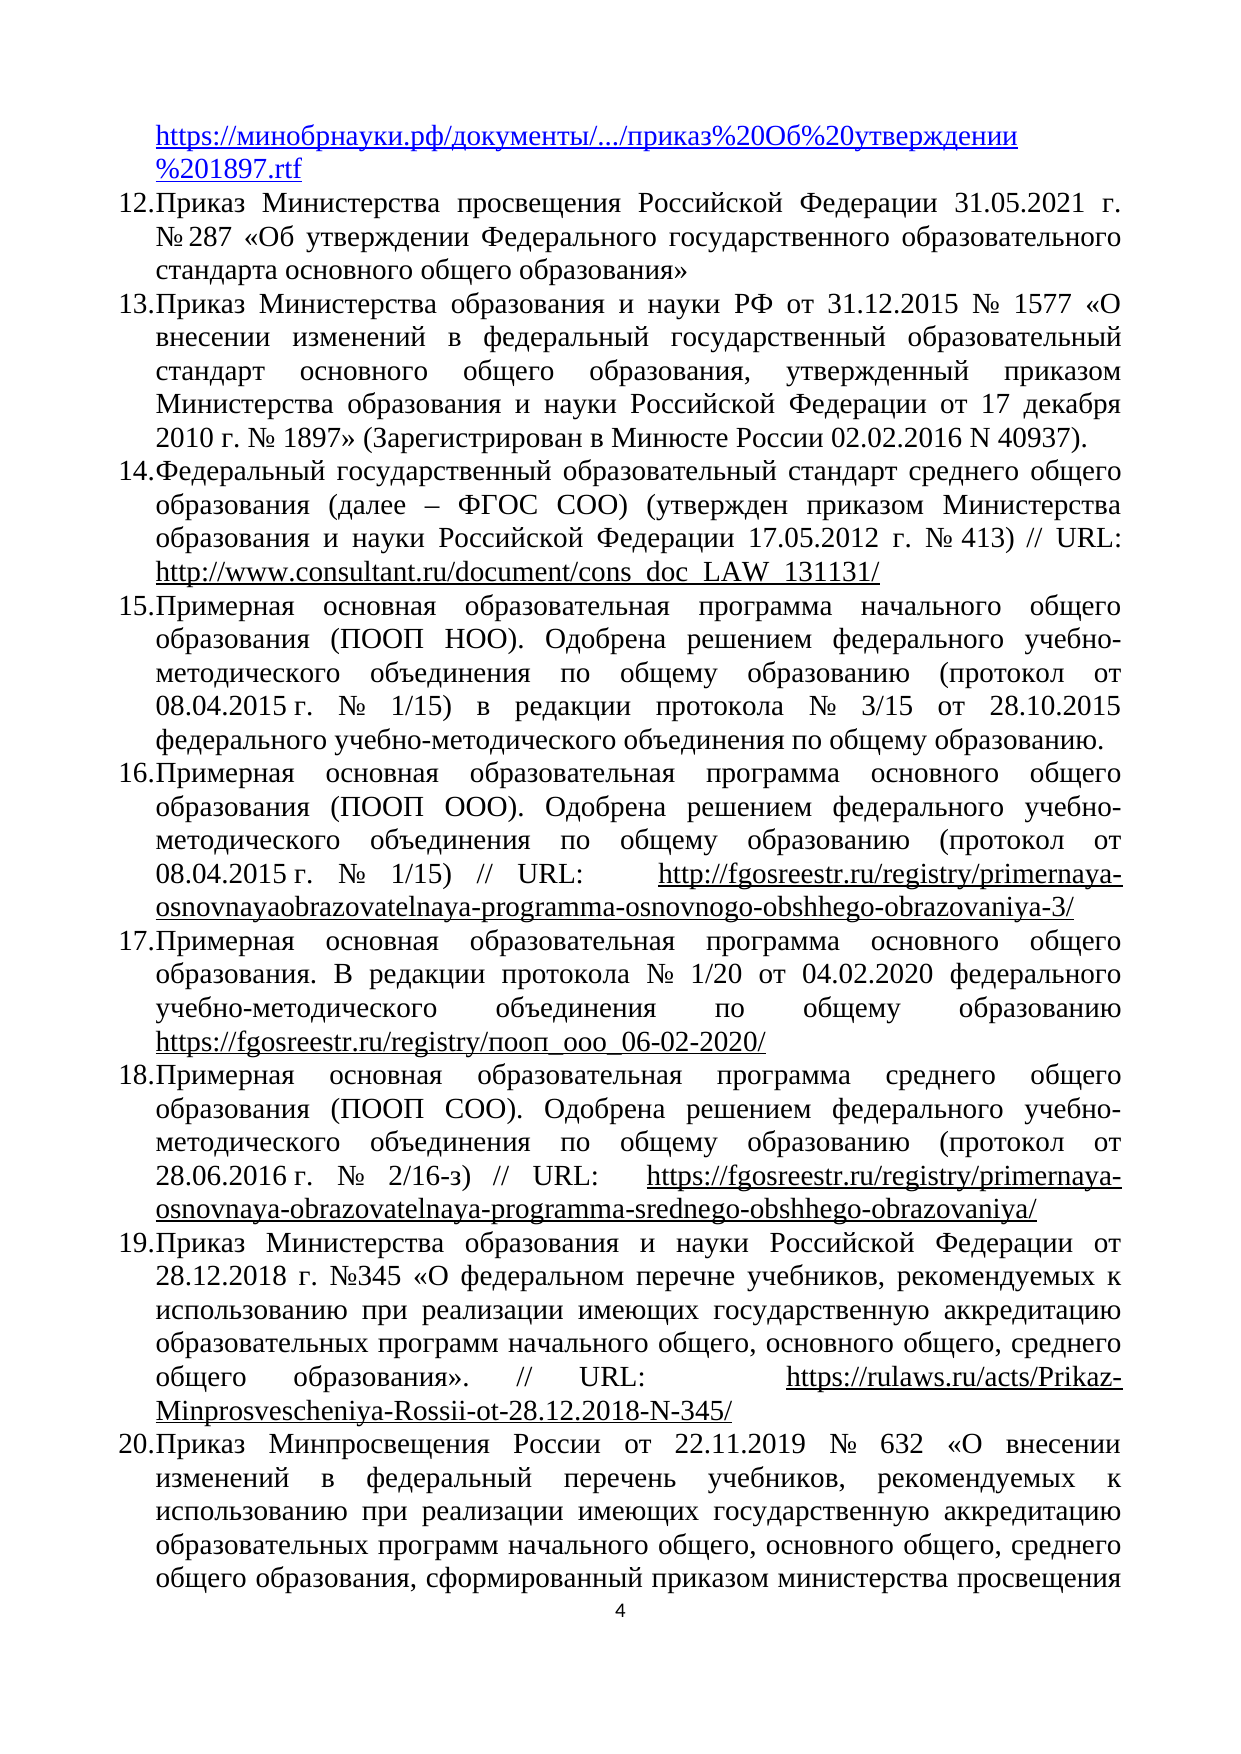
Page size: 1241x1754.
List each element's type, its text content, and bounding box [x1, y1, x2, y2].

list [118, 1426, 1122, 1594]
list Приказ Министерства образования и науки РФ от 31.12.2015 № 1577 «О внесении изменений в федеральный государственный образовательный стандарт основного общего образования, утвержденный приказом Министерства образования и науки Российской Федерации от 17 декабря 2010 г. № 1897» (Зарегистрирован в Минюсте России 02.02.2016 N 40937). [118, 286, 1122, 453]
list Федеральный государственный образовательный стандарт среднего общего образования (далее – ФГОС СОО) (утвержден приказом Министерства образования и науки Российской Федерации 17.05.. № 413) // URL: http://www.consultant.ru/document/cons_doc_LAW_131131/ [118, 453, 1122, 588]
list Примерная основная образовательная программа основного общего образования (ПООП ООО). Одобрена решением федерального учебно-методического объединения по общему образованию (протокол от 08.04.2015 г. № 1/15) // URL: http://fgosreestr.ru/registry/primernaya-osnovnayaobrazovatelnaya-programma-osnovnogo-obshhego-obrazovaniya-3/ [118, 755, 1122, 923]
list Приказ Министерства образования и науки Российской Федерации от 28.12.. №345 «О федеральном перечне учебников, рекомендуемых к использованию при реализации имеющих государственную аккредитацию образовательных программ начального общего, основного общего, среднего общего образования». // URL: https://rulaws.ru/acts/Prikaz-Minprosvescheniya-Rossii-ot-28.12.2018-N-345/ [118, 1225, 1122, 1426]
list Примерная основная образовательная программа основного общего образования. В редакции протокола № 1/20 от 04.02.2020 федерального учебно-методического объединения по общему образованию https://fgosreestr.ru/registry/пооп_ооо_06-02-2020/ [118, 923, 1122, 1057]
list Примерная основная образовательная программа начального общего образования (ПООП НОО). Одобрена решением федерального учебно-методического объединения по общему образованию (протокол от 08.04.2015 г. № 1/15) в редакции протокола № 3/15 от 28.10.2015 федерального учебно-методического объединения по общему образованию. [118, 588, 1122, 755]
list Приказ Министерства просвещения Российской Федерации 31.05.2021 г. № 287 «Об утверждении Федерального государственного образовательного стандарта основного общего образования» [118, 185, 1122, 286]
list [118, 118, 1122, 185]
list Примерная основная образовательная программа среднего общего образования (ПООП СОО). Одобрена решением федерального учебно-методического объединения по общему образованию (протокол от 28.06.2016 г. № 2/16-з) // URL: https://fgosreestr.ru/registry/primernaya-osnovnaya-obrazovatelnaya-programma-srednego-obshhego-obrazovaniya/ [118, 1057, 1122, 1225]
